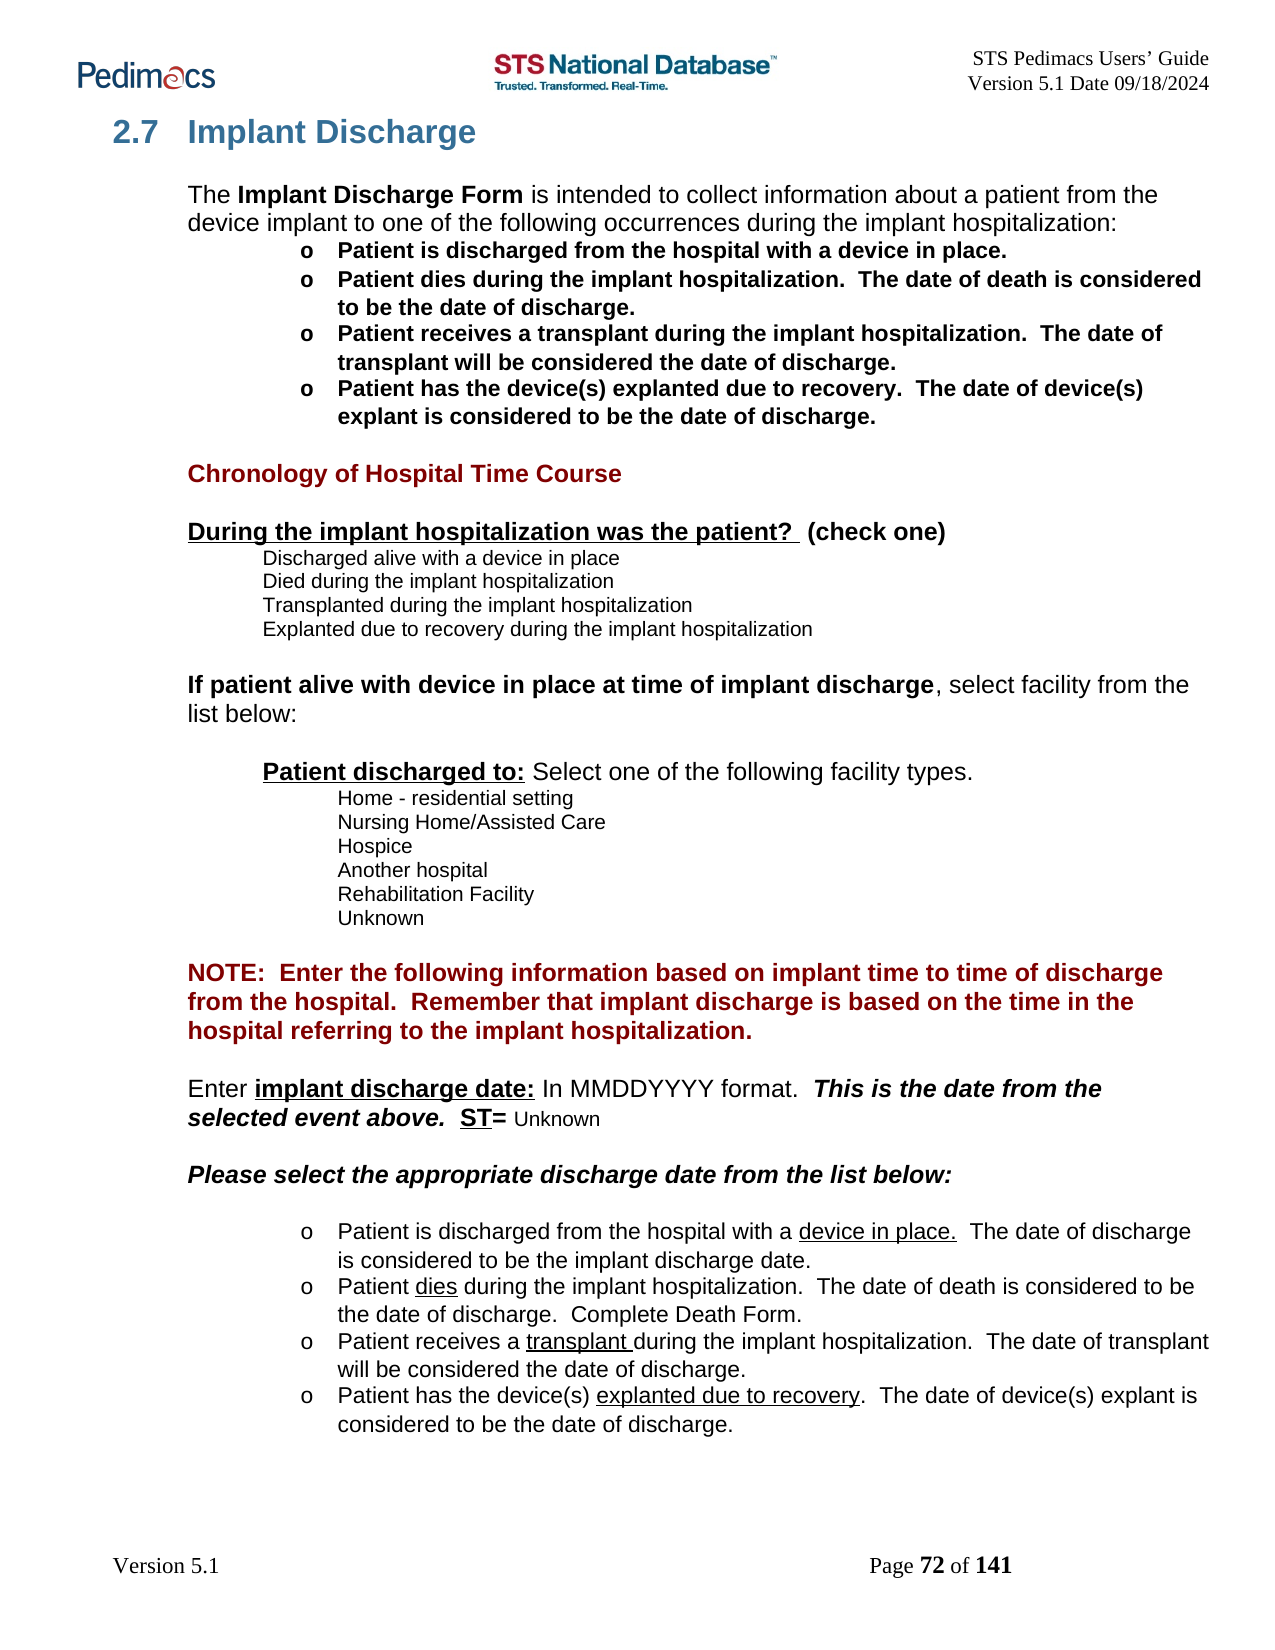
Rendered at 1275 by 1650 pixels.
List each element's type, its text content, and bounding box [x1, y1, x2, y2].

text Died during the implant hospitalization [187, 569, 1209, 593]
list Patient is discharged from the hospital with a device in place. The date of discharge is considered to be the implant discharge date. [300, 1218, 1209, 1273]
text Rehabilitation Facility [337, 882, 1209, 906]
list Patient has the device(s) explanted due to recovery. The date of device(s) explant is considered to be the date of discharge. [300, 375, 1209, 429]
text Transplanted during the implant hospitalization [187, 593, 1209, 617]
list Patient dies during the implant hospitalization. The date of death is considered to be the date of discharge. [300, 266, 1209, 320]
text Hospice [337, 834, 1209, 858]
text Explanted due to recovery during the implant hospitalization [187, 617, 1209, 641]
text Unknown [337, 906, 1209, 929]
text Discharged alive with a device in place [187, 545, 1209, 569]
list Patient receives a transplant during the implant hospitalization. The date of transplant will be considered the date of discharge. [300, 1328, 1209, 1382]
text Please select the appropriate discharge date from the list below: [187, 1160, 1209, 1189]
text Another hospital [337, 858, 1209, 882]
text Chronology of Hospital Time Course [187, 459, 1209, 487]
picture [487, 47, 788, 100]
list Patient receives a transplant during the implant hospitalization. The date of transplant will be considered the date of discharge. [300, 320, 1209, 375]
subtitle 2.7 Implant Discharge [112, 112, 1209, 151]
text During the implant hospitalization was the patient? (check one) [187, 517, 1209, 545]
text If patient alive with device in place at time of implant discharge, select facility from the list below: [187, 670, 1209, 728]
text NOTE: Enter the following information based on implant time to time of discharge from the hospital. Remember that implant discharge is based on the time in the hospital referring to the implant hospitalization. [187, 958, 1209, 1044]
text Enter implant discharge date: In MMDDYYYY format. This is the date from the selected event above. ST= Unknown [187, 1074, 1209, 1131]
list Patient is discharged from the hospital with a device in place. [300, 237, 1209, 266]
list Patient has the device(s) explanted due to recovery. The date of device(s) explant is considered to be the date of discharge. [300, 1382, 1209, 1437]
text Nursing Home/Assisted Care [337, 810, 1209, 834]
text Home - residential setting [337, 786, 1209, 810]
text Patient discharged to: Select one of the following facility types. [187, 757, 1209, 786]
picture [62, 56, 241, 96]
text The Implant Discharge Form is intended to collect information about a patient from the device implant to one of the following occurrences during the implant hospitalization: [187, 180, 1209, 237]
list Patient dies during the implant hospitalization. The date of death is considered to be the date of discharge. Complete Death Form. [300, 1273, 1209, 1328]
